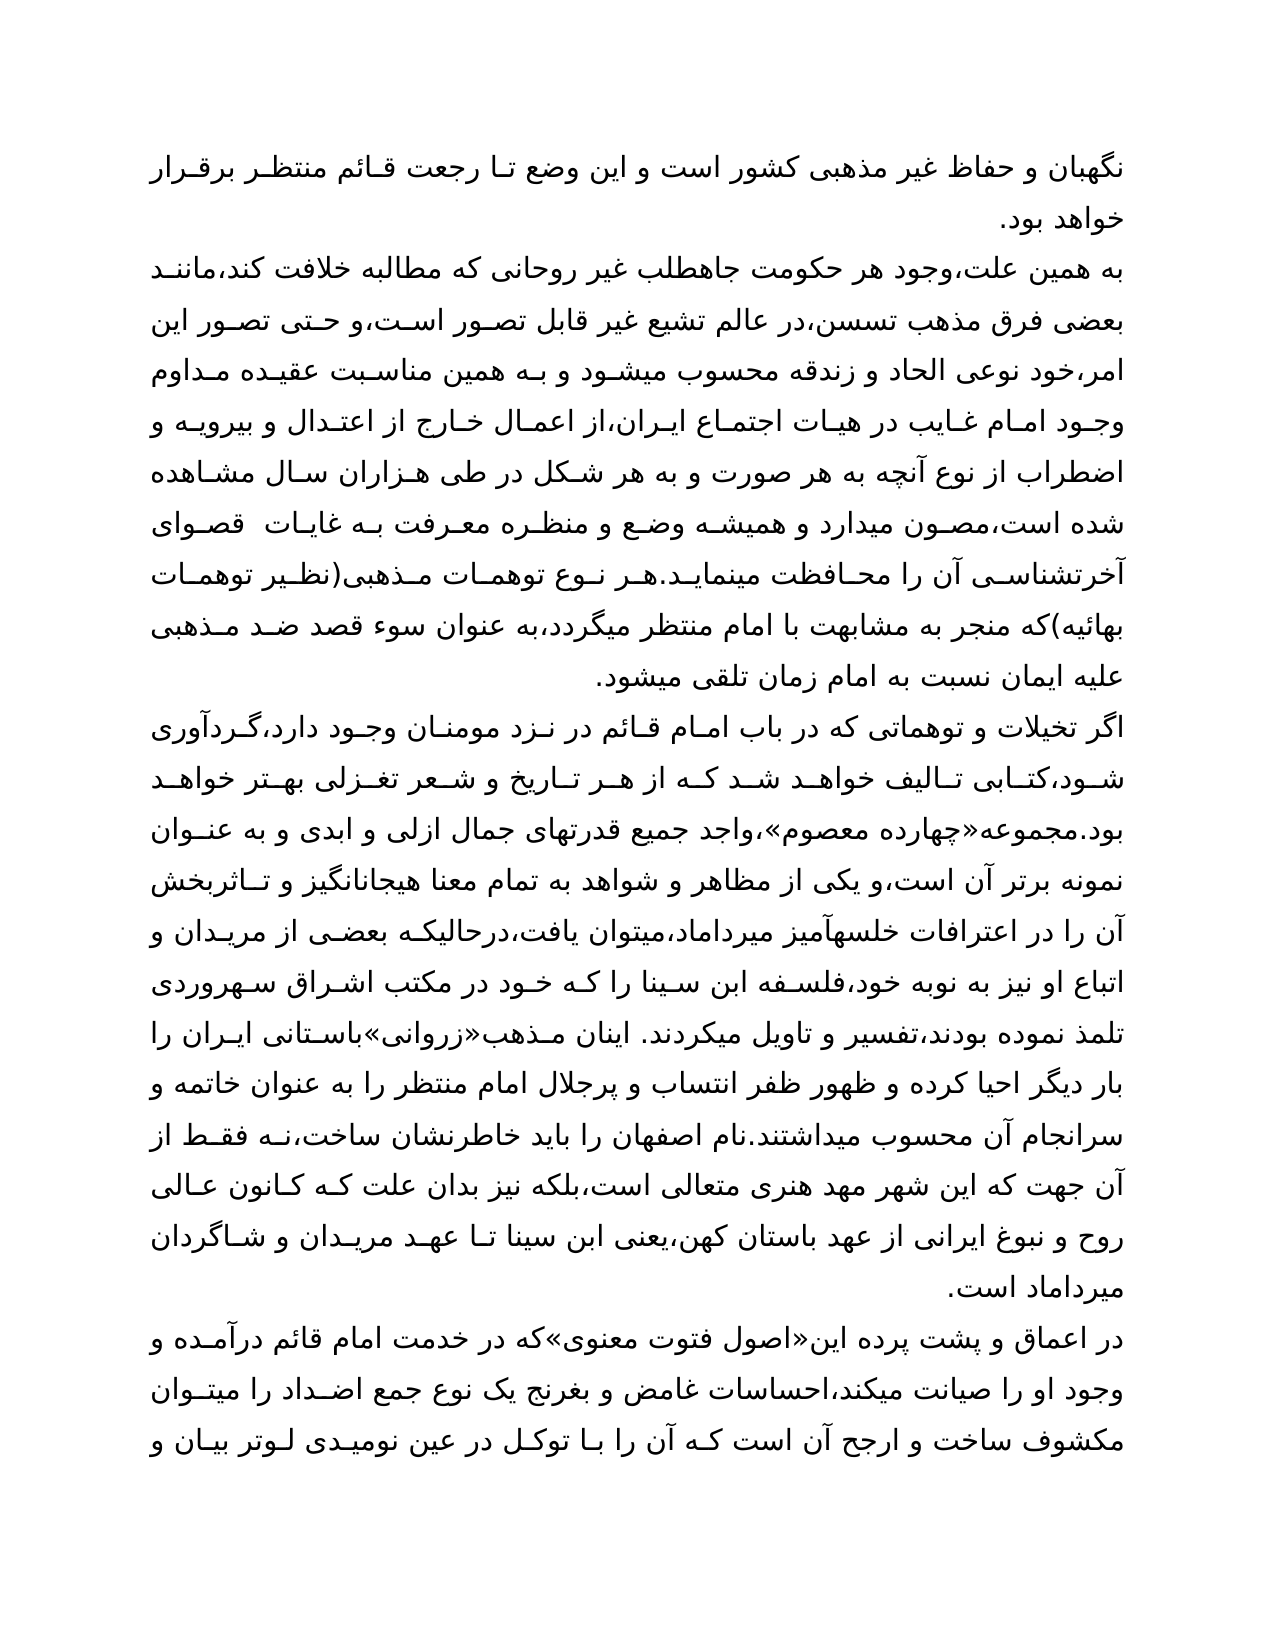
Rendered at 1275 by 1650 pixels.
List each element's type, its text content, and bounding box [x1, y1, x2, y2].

text اگر تخیلات و توهماتی که در باب امام قائم در نزد مومنان وجود دارد،گردآوری شود،کتابی تالیف خواهد شد که از هر تاریخ و شعر تغزلی بهتر خواهد بود.مجموعه«چهارده معصوم»،واجد جمیع‏ قدرت‏های جمال ازلی و ابدی و به عنوان نمونه برتر آن است،و یکی‏ از مظاهر و شواهد به تمام معنا هیجان‏انگیز و تاثربخش آن را در اعترافات خلسه‏آمیز میرداماد،می‏توان یافت،درحالی‏که بعضی از مریدان و اتباع او نیز به نوبه خود،فلسفه ابن سینا را که خود در مکتب اشراق سهروردی تلمذ نموده بودند،تفسیر و تاویل می‏کردند. اینان مذهب«زروانی»باستانی ایران را بار دیگر احیا کرده و ظهور ظفر انتساب و پرجلال امام منتظر را به عنوان خاتمه و سرانجام آن‏ محسوب می‏داشتند.نام اصفهان را باید خاطرنشان ساخت،نه فقط از آن جهت که این شهر مهد هنری متعالی است،بلکه نیز بدان علت‏ که کانون عالی روح و نبوغ ایرانی از عهد باستان کهن،یعنی ابن سینا تا عهد مریدان و شاگردان میرداماد است. [150, 710, 1125, 1304]
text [150, 1322, 1125, 1457]
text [150, 150, 1125, 235]
text به همین علت،وجود هر حکومت جاه‏طلب غیر روحانی که مطالبه‏ خلافت کند،مانند بعضی فرق مذهب تسسن،در عالم تشیع غیر قابل تصور است،و حتی تصور این امر،خود نوعی الحاد و زندقه‏ محسوب می‏شود و به همین مناسبت عقیده مداوم وجود امام غایب‏ در هیات اجتماع ایران،از اعمال خارج از اعتدال و بی‏رویه و اضطراب‏ از نوع آنچه به هر صورت و به هر شکل در طی هزاران سال مشاهده‏ شده است،مصون می‏دارد و همیشه وضع و منظره معرفت به غایات‏ قصوای آخرت‏شناسی آن را محافظت می‏نماید.هر نوع توهمات‏ مذهبی(نظیر توهمات بهائیه)که منجر به مشابهت با امام منتظر می‏گردد،به عنوان سوء قصد ضد مذهبی علیه ایمان نسبت به امام‏ زمان تلقی می‏شود. [150, 252, 1125, 693]
